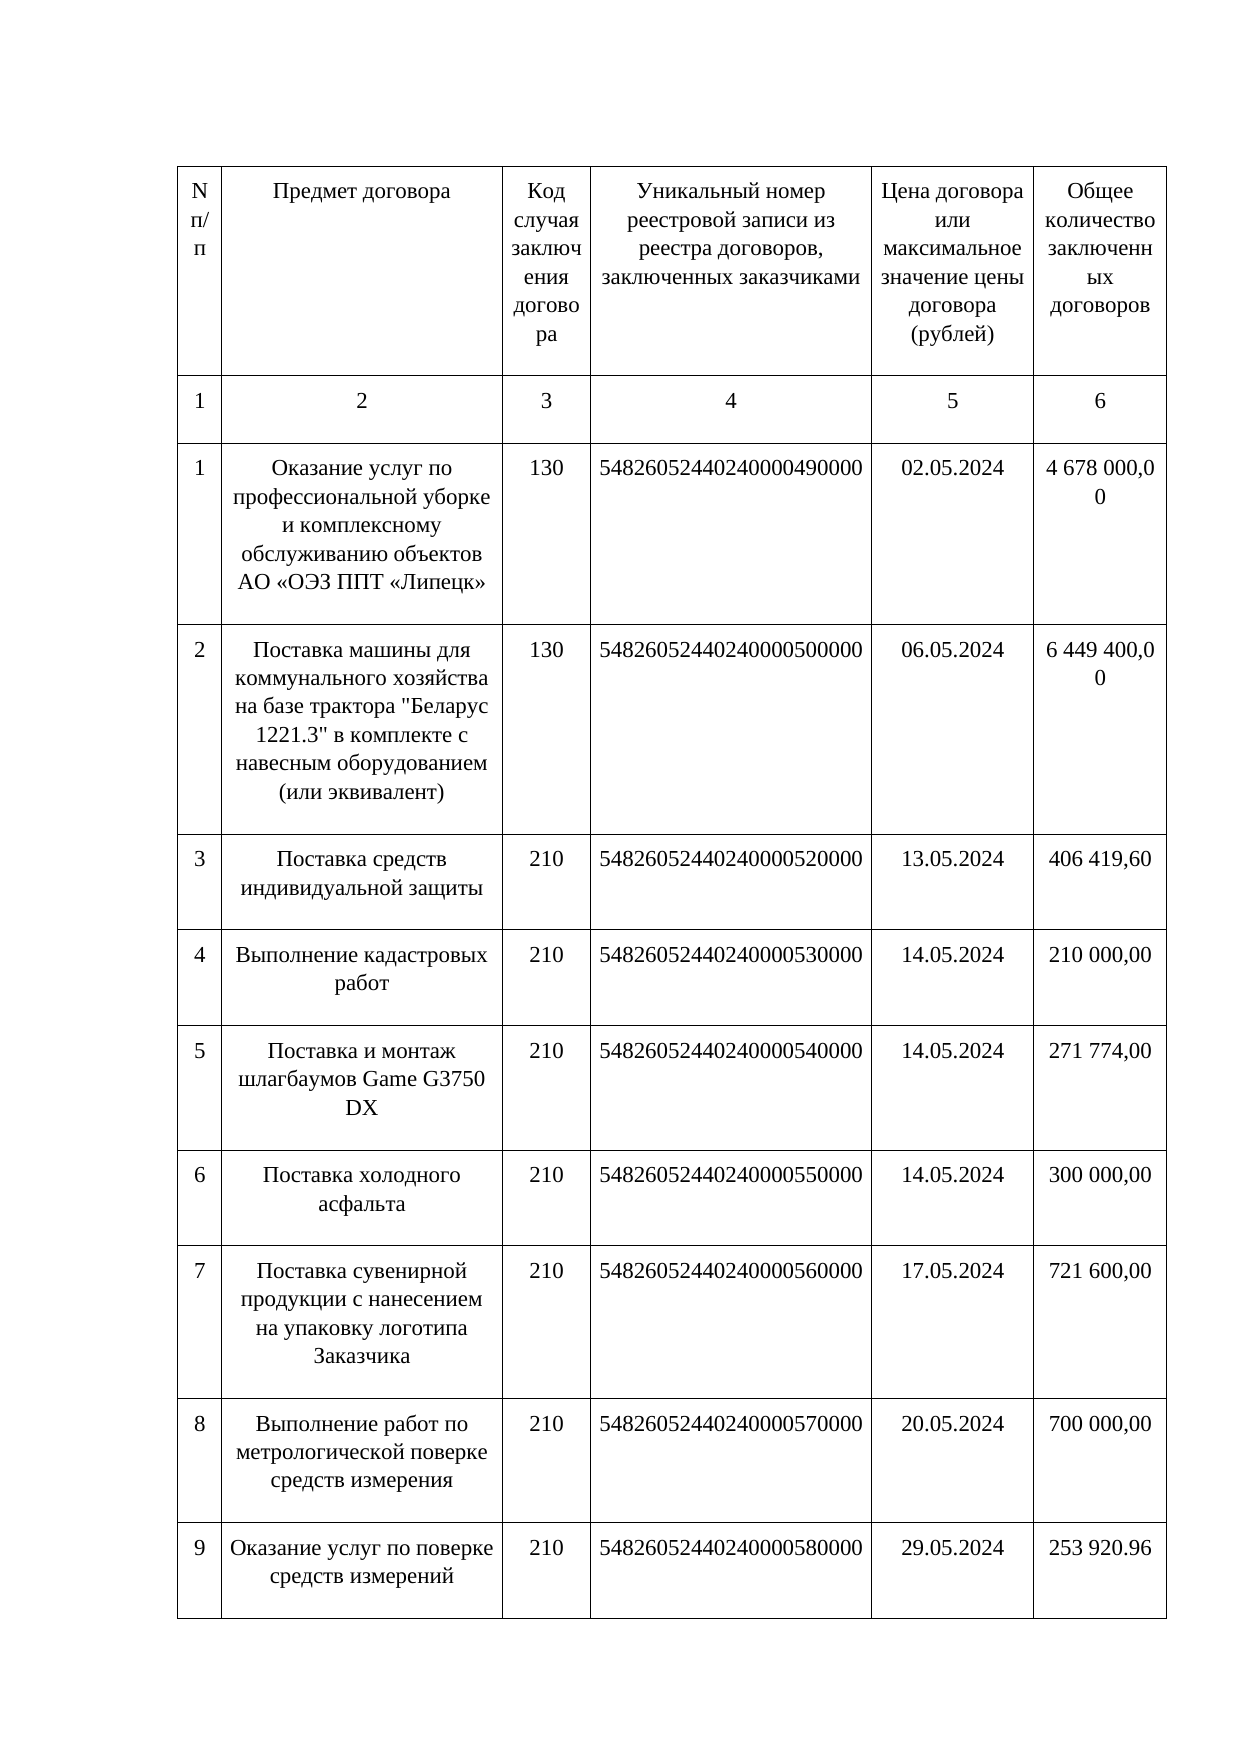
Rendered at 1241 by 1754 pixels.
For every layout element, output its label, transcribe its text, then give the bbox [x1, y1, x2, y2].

table_cell 1 [178, 376, 221, 443]
table_cell 2 [222, 376, 502, 443]
table_cell Поставка машины для коммунального хозяйства на базе трактора "Беларус 1221.3" в комплекте с навесным оборудованием (или эквивалент) [222, 625, 502, 833]
table_cell 3 [503, 376, 590, 443]
table_cell 7 [178, 1246, 221, 1398]
table_cell 4 [178, 930, 221, 1025]
table_cell Выполнение работ по метрологической поверке средств измерения [222, 1399, 502, 1522]
table_cell 14.05.2024 [872, 1026, 1033, 1149]
table_cell Поставка холодного асфальта [222, 1151, 502, 1245]
table_cell 8 [178, 1399, 221, 1522]
table_cell Оказание услуг по профессиональной уборке и комплексному обслуживанию объектов АО «ОЭЗ ППТ «Липецк» [222, 444, 502, 624]
table_cell 3 [178, 835, 221, 929]
table_cell 54826052440240000490000 [591, 444, 871, 624]
table_cell 2 [178, 625, 221, 833]
table_cell 210 [503, 930, 590, 1025]
table_cell 54826052440240000570000 [591, 1399, 871, 1522]
table_cell 54826052440240000540000 [591, 1026, 871, 1149]
table_header Общее количество заключенных договоров [1034, 167, 1166, 375]
table_cell Поставка и монтаж шлагбаумов Game G3750 DX [222, 1026, 502, 1149]
table_cell 700 000,00 [1034, 1399, 1166, 1522]
table_cell 271 774,00 [1034, 1026, 1166, 1149]
table_cell 210 [503, 1523, 590, 1618]
table_cell 1 [178, 444, 221, 624]
table_cell 300 000,00 [1034, 1151, 1166, 1245]
table_cell 210 [503, 1246, 590, 1398]
table_cell Выполнение кадастровых работ [222, 930, 502, 1025]
table_cell Оказание услуг по поверке средств измерений [222, 1523, 502, 1618]
table_cell Поставка средств индивидуальной защиты [222, 835, 502, 929]
table_cell 54826052440240000520000 [591, 835, 871, 929]
table_cell 06.05.2024 [872, 625, 1033, 833]
table_cell 54826052440240000580000 [591, 1523, 871, 1618]
table_header Предмет договора [222, 167, 502, 375]
table_cell 406 419,60 [1034, 835, 1166, 929]
table_cell 14.05.2024 [872, 1151, 1033, 1245]
table_cell 4 678 000,00 [1034, 444, 1166, 624]
table_cell 9 [178, 1523, 221, 1618]
table_cell 29.05.2024 [872, 1523, 1033, 1618]
table_cell 210 [503, 1026, 590, 1149]
table_cell 54826052440240000500000 [591, 625, 871, 833]
table_cell 210 [503, 1399, 590, 1522]
table_cell 5 [872, 376, 1033, 443]
table_cell 130 [503, 444, 590, 624]
table_cell 130 [503, 625, 590, 833]
table_cell 13.05.2024 [872, 835, 1033, 929]
table_cell 210 000,00 [1034, 930, 1166, 1025]
table_cell 54826052440240000550000 [591, 1151, 871, 1245]
table_cell 6 [1034, 376, 1166, 443]
table_cell 5 [178, 1026, 221, 1149]
table_cell Поставка сувенирной продукции с нанесением на упаковку логотипа Заказчика [222, 1246, 502, 1398]
table_header N п/п [178, 167, 221, 375]
table_cell 17.05.2024 [872, 1246, 1033, 1398]
table_header Уникальный номер реестровой записи из реестра договоров, заключенных заказчиками [591, 167, 871, 375]
table_cell 20.05.2024 [872, 1399, 1033, 1522]
table_cell 54826052440240000530000 [591, 930, 871, 1025]
table_header Код случая заключения договора [503, 167, 590, 375]
table_cell 210 [503, 1151, 590, 1245]
table_cell 6 449 400,00 [1034, 625, 1166, 833]
table_cell 721 600,00 [1034, 1246, 1166, 1398]
table_cell 210 [503, 835, 590, 929]
table_cell 14.05.2024 [872, 930, 1033, 1025]
table_cell 02.05.2024 [872, 444, 1033, 624]
table_cell 54826052440240000560000 [591, 1246, 871, 1398]
table_cell 4 [591, 376, 871, 443]
table_header Цена договора или максимальное значение цены договора (рублей) [872, 167, 1033, 375]
table_cell 253 920.96 [1034, 1523, 1166, 1618]
table_cell 6 [178, 1151, 221, 1245]
